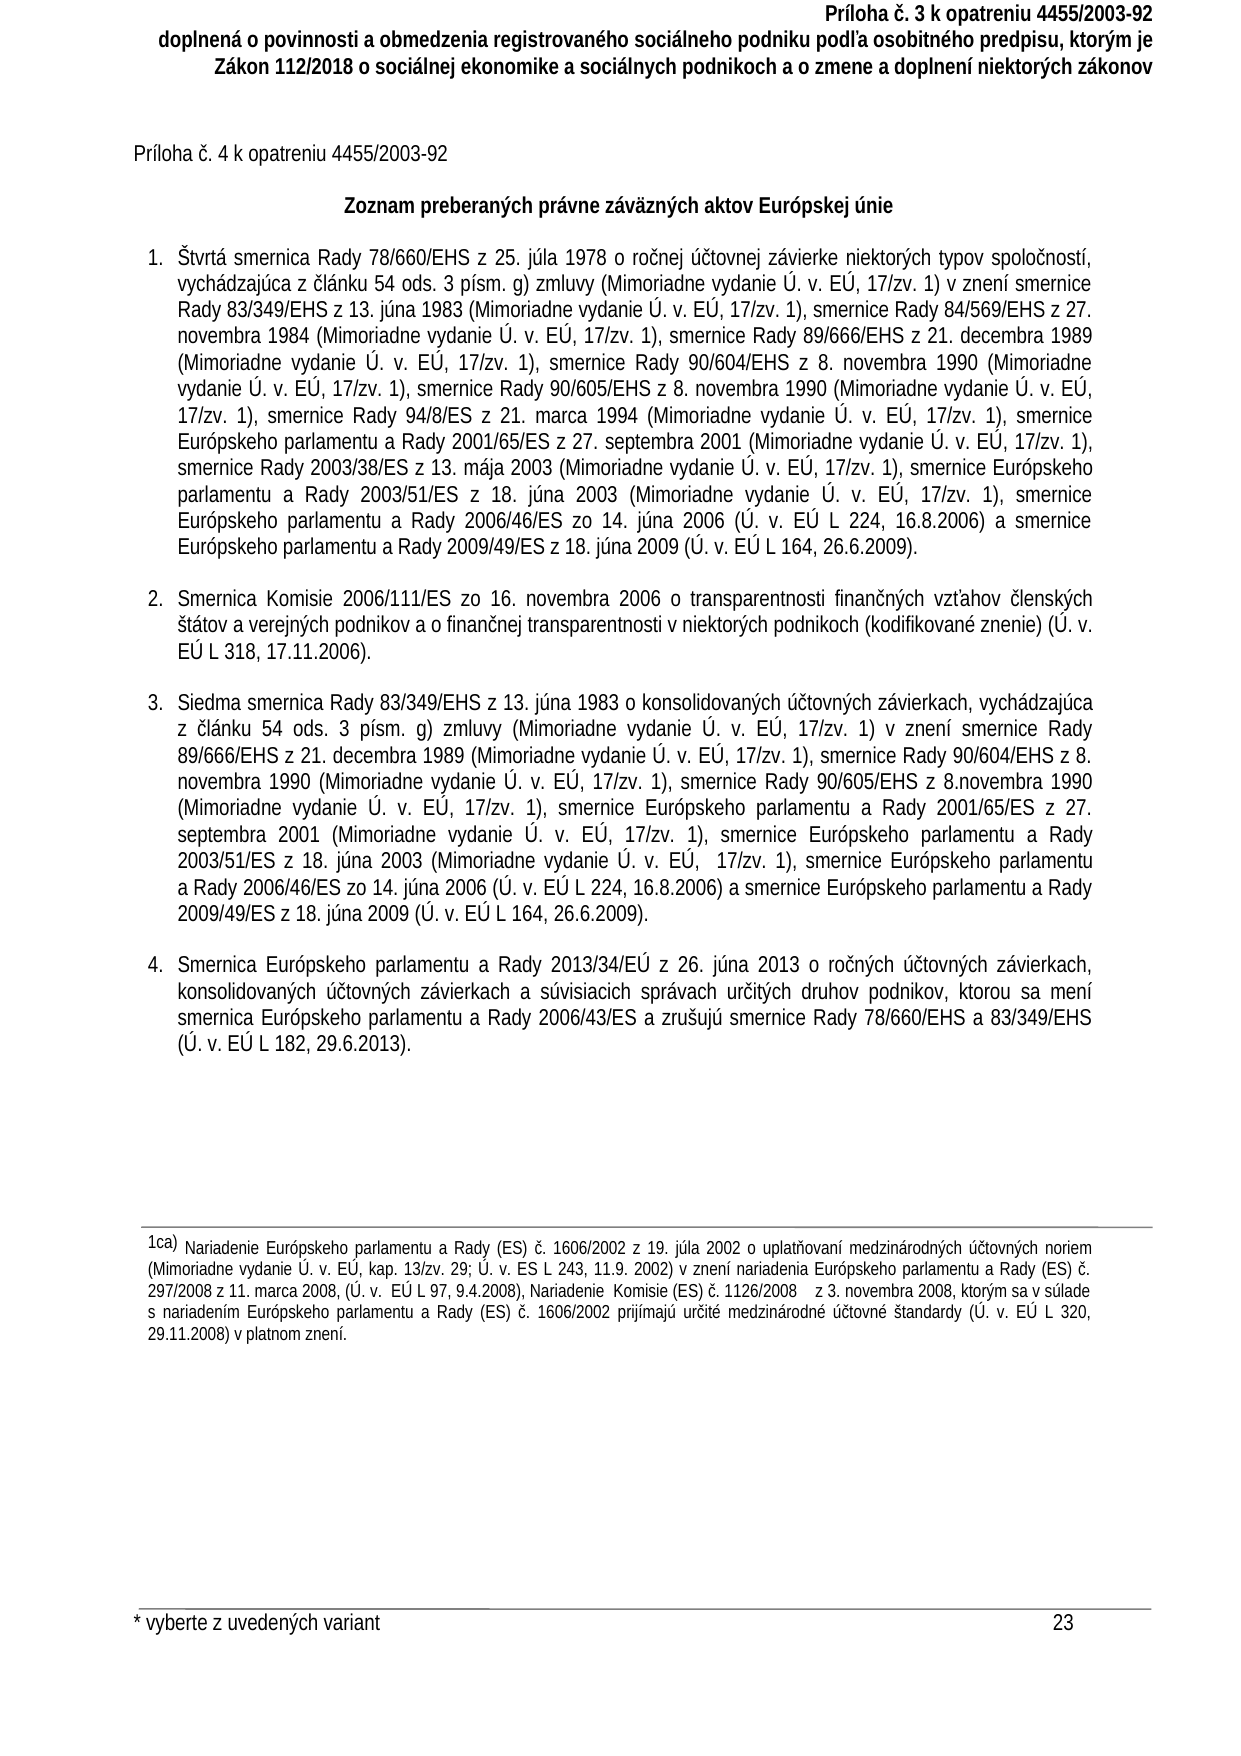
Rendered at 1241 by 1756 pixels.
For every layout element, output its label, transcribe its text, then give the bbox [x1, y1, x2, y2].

text Príloha č. 4 k opatreniu 4455/2003-92 [133, 139, 1142, 166]
list Štvrtá smernica Rady 78/660/EHS z 25. júla 1978 o ročnej účtovnej závierke niektorých typov spoločností, vychádzajúca z článku 54 ods. 3 písm. g) zmluvy (Mimoriadne vydanie Ú. v. EÚ, 17/zv. 1) v znení smernice Rady 83/349/EHS z 13. júna 1983 (Mimoriadne vydanie Ú. v. EÚ, 17/zv. 1), smernice Rady 84/569/EHS z 27. novembra 1984 (Mimoriadne vydanie Ú. v. EÚ, 17/zv. 1), smernice Rady 89/666/EHS z 21. decembra 1989 (Mimoriadne vydanie Ú. v. EÚ, 17/zv. 1), smernice Rady 90/604/EHS z 8. novembra 1990 (Mimoriadne vydanie Ú. v. EÚ, 17/zv. 1), smernice Rady 90/605/EHS z 8. novembra 1990 (Mimoriadne vydanie Ú. v. EÚ, 17/zv. 1), smernice Rady 94/8/ES z 21. marca 1994 (Mimoriadne vydanie Ú. v. EÚ, 17/zv. 1), smernice Európskeho parlamentu a Rady 2001/65/ES z 27. septembra 2001 (Mimoriadne vydanie Ú. v. EÚ, 17/zv. 1), smernice Rady 2003/38/ES z 13. mája 2003 (Mimoriadne vydanie Ú. v. EÚ, 17/zv. 1), smernice Európskeho parlamentu a Rady 2003/51/ES z 18. júna 2003 (Mimoriadne vydanie Ú. v. EÚ, 17/zv. 1), smernice Európskeho parlamentu a Rady 2006/46/ES zo 14. júna 2006 (Ú. v. EÚ L 224, 16.8.2006) a smernice Európskeho parlamentu a Rady 2009/49/ES z 18. júna 2009 (Ú. v. EÚ L 164, 26.6.2009). [148, 243, 1093, 560]
list Smernica Komisie 2006/111/ES zo 16. novembra 2006 o transparentnosti finančných vzťahov členských štátov a verejných podnikov a o finančnej transparentnosti v niektorých podnikoch (kodifikované znenie) (Ú. v. EÚ L 318, 17.11.2006). [148, 585, 1093, 664]
list Smernica Európskeho parlamentu a Rady 2013/34/EÚ z 26. júna 2013 o ročných účtovných závierkach, konsolidovaných účtovných závierkach a súvisiacich správach určitých druhov podnikov, ktorou sa mení smernica Európskeho parlamentu a Rady 2006/43/ES a zrušujú smernice Rady 78/660/EHS a 83/349/EHS (Ú. v. EÚ L 182, 29.6.2013). [148, 951, 1093, 1057]
text 1ca) Nariadenie Európskeho parlamentu a Rady (ES) č. 1606/2002 z 19. júla 2002 o uplatňovaní medzinárodných účtovných noriem (Mimoriadne vydanie Ú. v. EÚ, kap. 13/zv. 29; Ú. v. ES L 243, 11.9. 2002) v znení nariadenia Európskeho parlamentu a Rady (ES) č. 297/2008 z 11. marca 2008, (Ú. v. EÚ L 97, 9.4.2008), Nariadenie Komisie (ES) č. 1126/2008 z 3. novembra 2008, ktorým sa v súlade s nariadením Európskeho parlamentu a Rady (ES) č. 1606/2002 prijímajú určité medzinárodné účtovné štandardy (Ú. v. EÚ L 320, 29.11.2008) v platnom znení. [148, 1231, 1093, 1344]
subtitle Zoznam preberaných právne záväzných aktov Európskej únie [344, 192, 897, 218]
list Siedma smernica Rady 83/349/EHS z 13. júna 1983 o konsolidovaných účtovných závierkach, vychádzajúca z článku 54 ods. 3 písm. g) zmluvy (Mimoriadne vydanie Ú. v. EÚ, 17/zv. 1) v znení smernice Rady 89/666/EHS z 21. decembra 1989 (Mimoriadne vydanie Ú. v. EÚ, 17/zv. 1), smernice Rady 90/604/EHS z 8. novembra 1990 (Mimoriadne vydanie Ú. v. EÚ, 17/zv. 1), smernice Rady 90/605/EHS z 8.novembra 1990 (Mimoriadne vydanie Ú. v. EÚ, 17/zv. 1), smernice Európskeho parlamentu a Rady 2001/65/ES z 27. septembra 2001 (Mimoriadne vydanie Ú. v. EÚ, 17/zv. 1), smernice Európskeho parlamentu a Rady 2003/51/ES z 18. júna 2003 (Mimoriadne vydanie Ú. v. EÚ, 17/zv. 1), smernice Európskeho parlamentu a Rady 2006/46/ES zo 14. júna 2006 (Ú. v. EÚ L 224, 16.8.2006) a smernice Európskeho parlamentu a Rady 2009/49/ES z 18. júna 2009 (Ú. v. EÚ L 164, 26.6.2009). [148, 689, 1093, 926]
